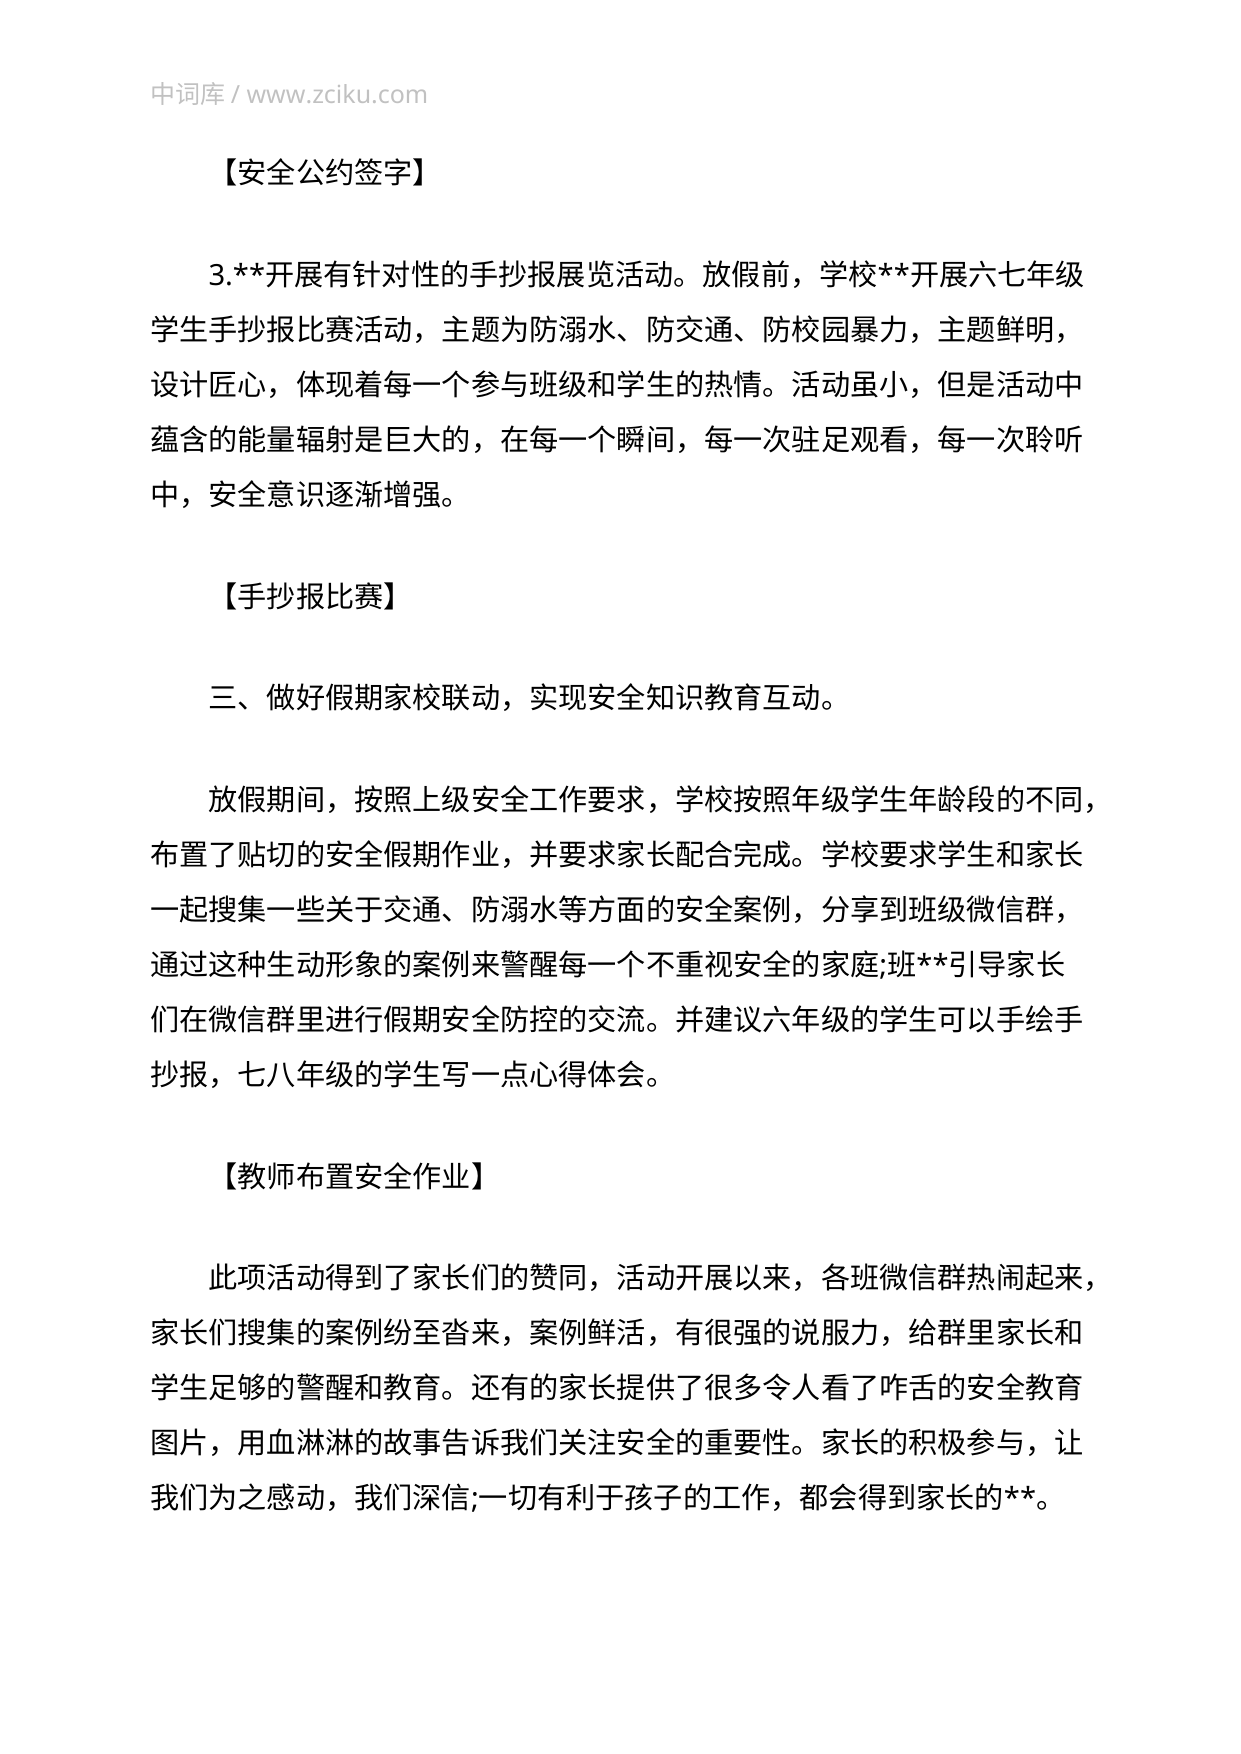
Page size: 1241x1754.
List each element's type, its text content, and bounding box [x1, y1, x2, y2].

text 【教师布置安全作业】 [150, 1153, 1090, 1195]
text 放假期间，按照上级安全工作要求，学校按照年级学生年龄段的不同，布置了贴切的安全假期作业，并要求家长配合完成。学校要求学生和家长一起搜集一些关于交通、防溺水等方面的安全案例，分享到班级微信群，通过这种生动形象的案例来警醒每一个不重视安全的家庭;班**引导家长们在微信群里进行假期安全防控的交流。并建议六年级的学生可以手绘手抄报，七八年级的学生写一点心得体会。 [150, 777, 1090, 1094]
text 三、做好假期家校联动，实现安全知识教育互动。 [150, 675, 1090, 717]
text 【安全公约签字】 [150, 150, 1090, 192]
text 【手抄报比赛】 [150, 573, 1090, 616]
text 3.**开展有针对性的手抄报展览活动。放假前，学校**开展六七年级学生手抄报比赛活动，主题为防溺水、防交通、防校园暴力，主题鲜明，设计匠心，体现着每一个参与班级和学生的热情。活动虽小，但是活动中蕴含的能量辐射是巨大的，在每一个瞬间，每一次驻足观看，每一次聆听中，安全意识逐渐增强。 [150, 252, 1090, 514]
text 此项活动得到了家长们的赞同，活动开展以来，各班微信群热闹起来，家长们搜集的案例纷至沓来，案例鲜活，有很强的说服力，给群里家长和学生足够的警醒和教育。还有的家长提供了很多令人看了咋舌的安全教育图片，用血淋淋的故事告诉我们关注安全的重要性。家长的积极参与，让我们为之感动，我们深信;一切有利于孩子的工作，都会得到家长的**。 [150, 1255, 1090, 1517]
